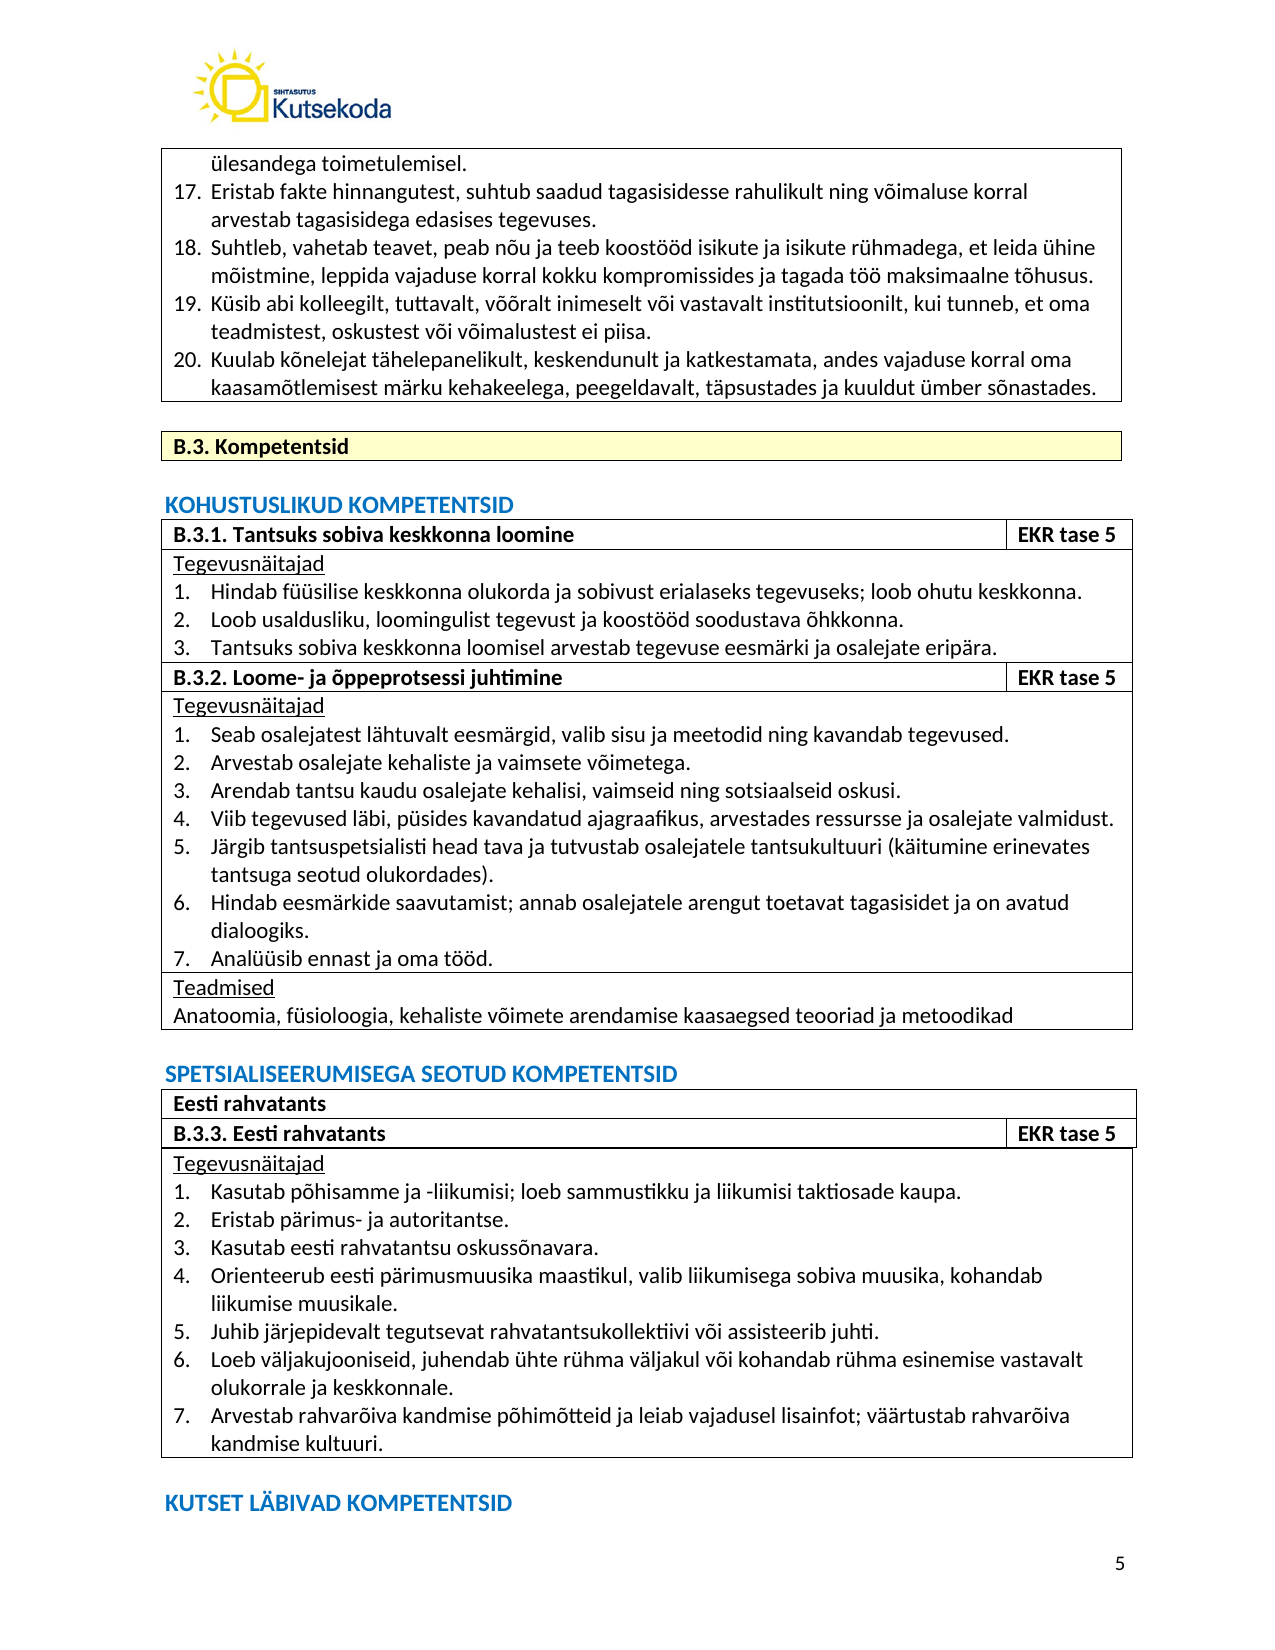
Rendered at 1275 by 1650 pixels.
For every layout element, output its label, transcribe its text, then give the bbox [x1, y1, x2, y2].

table_header Eesti rahvatants [162, 1090, 1136, 1118]
table_cell EKR tase 5 [1007, 663, 1132, 691]
table_cell B.3.3. Eesti rahvatants [162, 1119, 1006, 1147]
text KOHUSTUSLIKUD KOMPETENTSID [165, 489, 1125, 519]
table_cell Teadmised Anatoomia, füsioloogia, kehaliste võimete arendamise kaasaegsed teooriad ja metoodikad [162, 973, 1132, 1029]
table_header Tegevusnäitajad Kasutab põhisamme ja -liikumisi; loeb sammustikku ja liikumisi taktiosade kaupa. Eristab pärimus- ja autoritantse. Kasutab eesti rahvatantsu oskussõnavara. Orienteerub eesti pärimusmuusika maastikul, valib liikumisega sobiva muusika, kohandab liikumise muusikale. Juhib järjepidevalt tegutsevat rahvatantsukollektiivi või assisteerib juhti. Loeb väljakujooniseid, juhendab ühte rühma väljakul või kohandab rühma esinemise vastavalt olukorrale ja keskkonnale. Arvestab rahvarõiva kandmise põhimõtteid ja leiab vajadusel lisainfot; väärtustab rahvarõiva kandmise kultuuri. [162, 1149, 1132, 1457]
table_header B.3.1. Tantsuks sobiva keskkonna loomine [162, 520, 1006, 548]
text KUTSET LÄBIVAD KOMPETENTSID [165, 1487, 1125, 1517]
table_cell Tegevusnäitajad Seab osalejatest lähtuvalt eesmärgid, valib sisu ja meetodid ning kavandab tegevused. Arvestab osalejate kehaliste ja vaimsete võimetega. Arendab tantsu kaudu osalejate kehalisi, vaimseid ning sotsiaalseid oskusi. Viib tegevused läbi, püsides kavandatud ajagraafikus, arvestades ressursse ja osalejate valmidust. Järgib tantsuspetsialisti head tava ja tutvustab osalejatele tantsukultuuri (käitumine erinevates tantsuga seotud olukordades). Hindab eesmärkide saavutamist; annab osalejatele arengut toetavat tagasisidet ja on avatud dialoogiks. Analüüsib ennast ja oma tööd. [162, 692, 1132, 972]
table_cell B.3.2. Loome- ja õppeprotsessi juhtimine [162, 663, 1006, 691]
table_cell EKR tase 5 [1007, 1119, 1136, 1147]
text SPETSIALISEERUMISEGA SEOTUD KOMPETENTSID [165, 1058, 1125, 1088]
table_cell Tegevusnäitajad Hindab füüsilise keskkonna olukorda ja sobivust erialaseks tegevuseks; loob ohutu keskkonna. Loob usaldusliku, loomingulist tegevust ja koostööd soodustava õhkkonna. Tantsuks sobiva keskkonna loomisel arvestab tegevuse eesmärki ja osalejate eripära. [162, 550, 1132, 662]
picture [150, 44, 433, 143]
table_header EKR tase 5 [1007, 520, 1132, 548]
table_header B.3. Kompetentsid [162, 432, 1121, 460]
